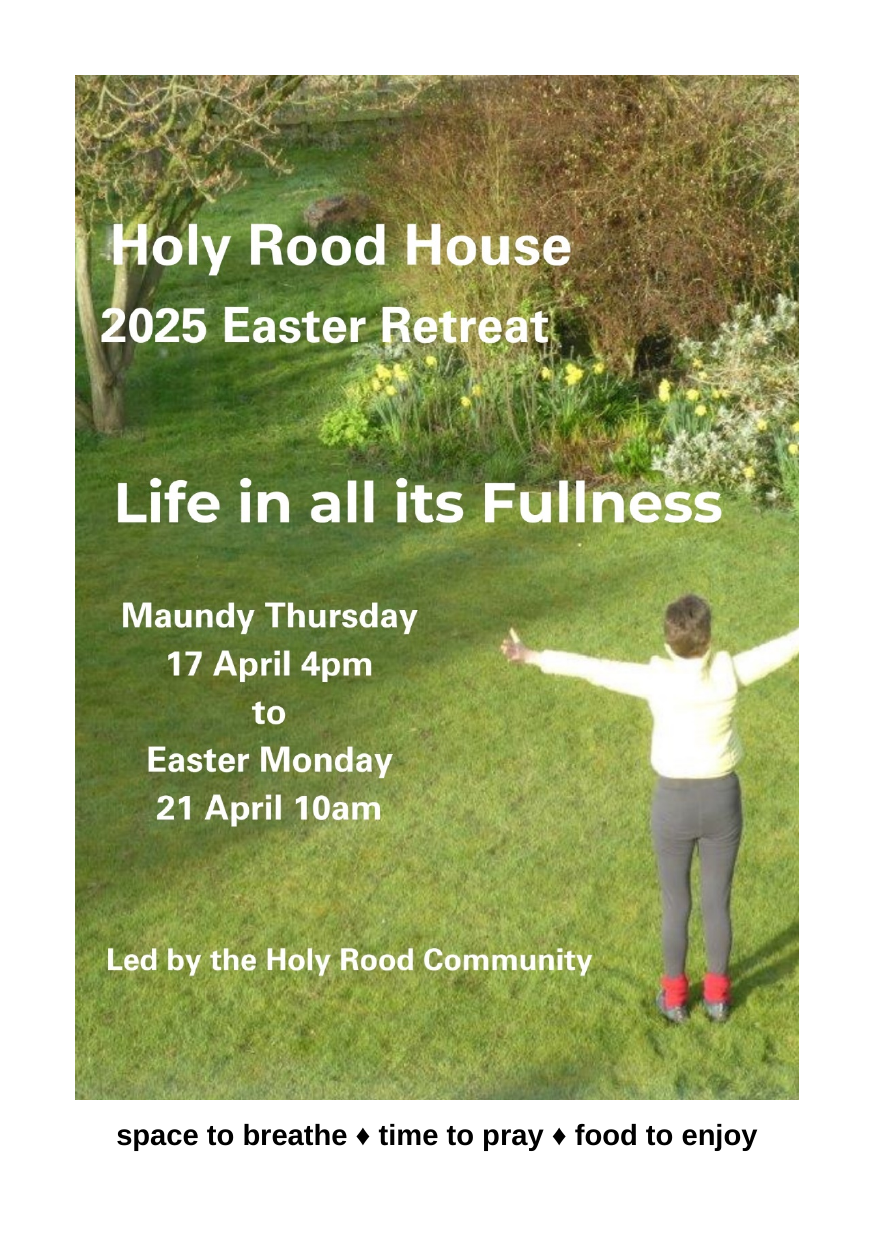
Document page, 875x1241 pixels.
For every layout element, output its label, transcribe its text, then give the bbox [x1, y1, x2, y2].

picture [75, 75, 799, 1100]
text space to breathe ♦ time to pray ♦ food to enjoy [75, 1118, 799, 1152]
